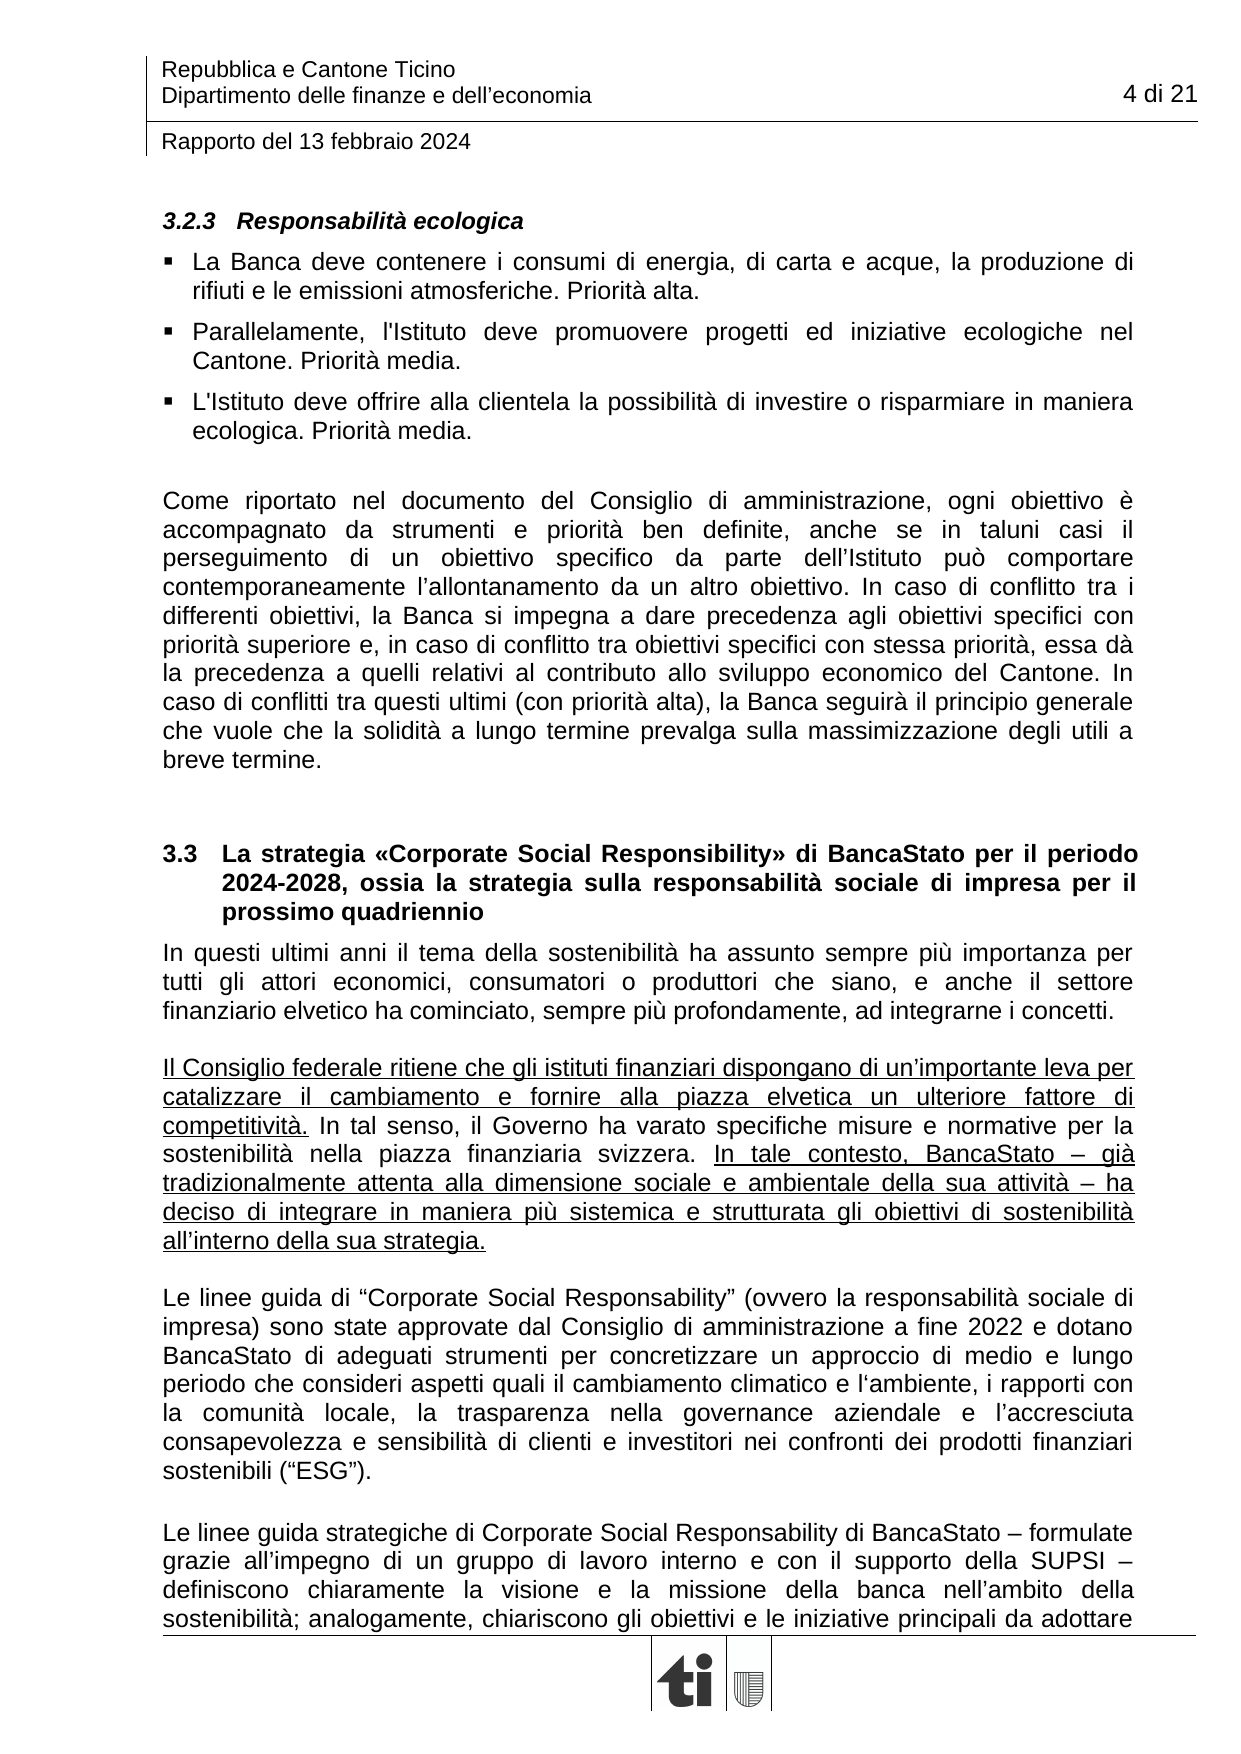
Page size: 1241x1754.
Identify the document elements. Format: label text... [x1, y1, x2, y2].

list L'Istituto deve offrire alla clientela la possibilità di investire o risparmiare in maniera ecologica. Priorità media. [162, 387, 1135, 445]
list La Banca deve contenere i consumi di energia, di carta e acque, la produzione di rifiuti e le emissioni atmosferiche. Priorità alta. [162, 247, 1135, 304]
list Parallelamente, l'Istituto deve promuovere progetti ed iniziative ecologiche nel Cantone. Priorità media. [162, 317, 1135, 374]
text Il Consiglio federale ritiene che gli istituti finanziari dispongano di un’importante leva per catalizzare il cambiamento e fornire alla piazza elvetica un ulteriore fattore di competitività. In tal senso, il Governo ha varato specifiche misure e normative per la sostenibilità nella piazza finanziaria svizzera. In tale contesto, BancaStato – già tradizionalmente attenta alla dimensione sociale e ambientale della sua attività – ha deciso di integrare in maniera più sistemica e strutturata gli obiettivi di sostenibilità all’interno della sua strategia. [162, 1108, 1135, 1193]
text Le linee guida di “Corporate Social Responsability” (ovvero la responsabilità sociale di impresa) sono state approvate dal Consiglio di amministrazione a fine 2022 e dotano BancaStato di adeguati strumenti per concretizzare un approccio di medio e lungo periodo che consideri aspetti quali il cambiamento climatico e l‘ambiente, i rapporti con la comunità locale, la trasparenza nella governance aziendale e l’accresciuta consapevolezza e sensibilità di clienti e investitori nei confronti dei prodotti finanziari sostenibili (“ESG”). [162, 1283, 1135, 1484]
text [162, 1517, 1135, 1632]
subtitle 3.3 La strategia «Corporate Social Responsibility» di BancaStato per il periodo 2024-2028, ossia la strategia sulla responsabilità sociale di impresa per il prossimo quadriennio [162, 839, 1151, 926]
picture [655, 1636, 725, 1707]
text Come riportato nel documento del Consiglio di amministrazione, ogni obiettivo è accompagnato da strumenti e priorità ben definite, anche se in taluni casi il perseguimento di un obiettivo specifico da parte dell’Istituto può comportare contemporaneamente l’allontanamento da un altro obiettivo. In caso di conflitto tra i differenti obiettivi, la Banca si impegna a dare precedenza agli obiettivi specifici con priorità superiore e, in caso di conflitto tra obiettivi specifici con stessa priorità, essa dà la precedenza a quelli relativi al contributo allo sviluppo economico del Cantone. In caso di conflitti tra questi ultimi (con priorità alta), la Banca seguirà il principio generale che vuole che la solidità a lungo termine prevalga sulla massimizzazione degli utili a breve termine. [162, 486, 1135, 773]
picture [728, 1636, 770, 1707]
subtitle 3.2.3 Responsabilità ecologica [162, 207, 1151, 234]
text In questi ultimi anni il tema della sostenibilità ha assunto sempre più importanza per tutti gli attori economici, consumatori o produttori che siano, e anche il settore finanziario elvetico ha cominciato, sempre più profondamente, ad integrarne i concetti. [162, 938, 1135, 1024]
